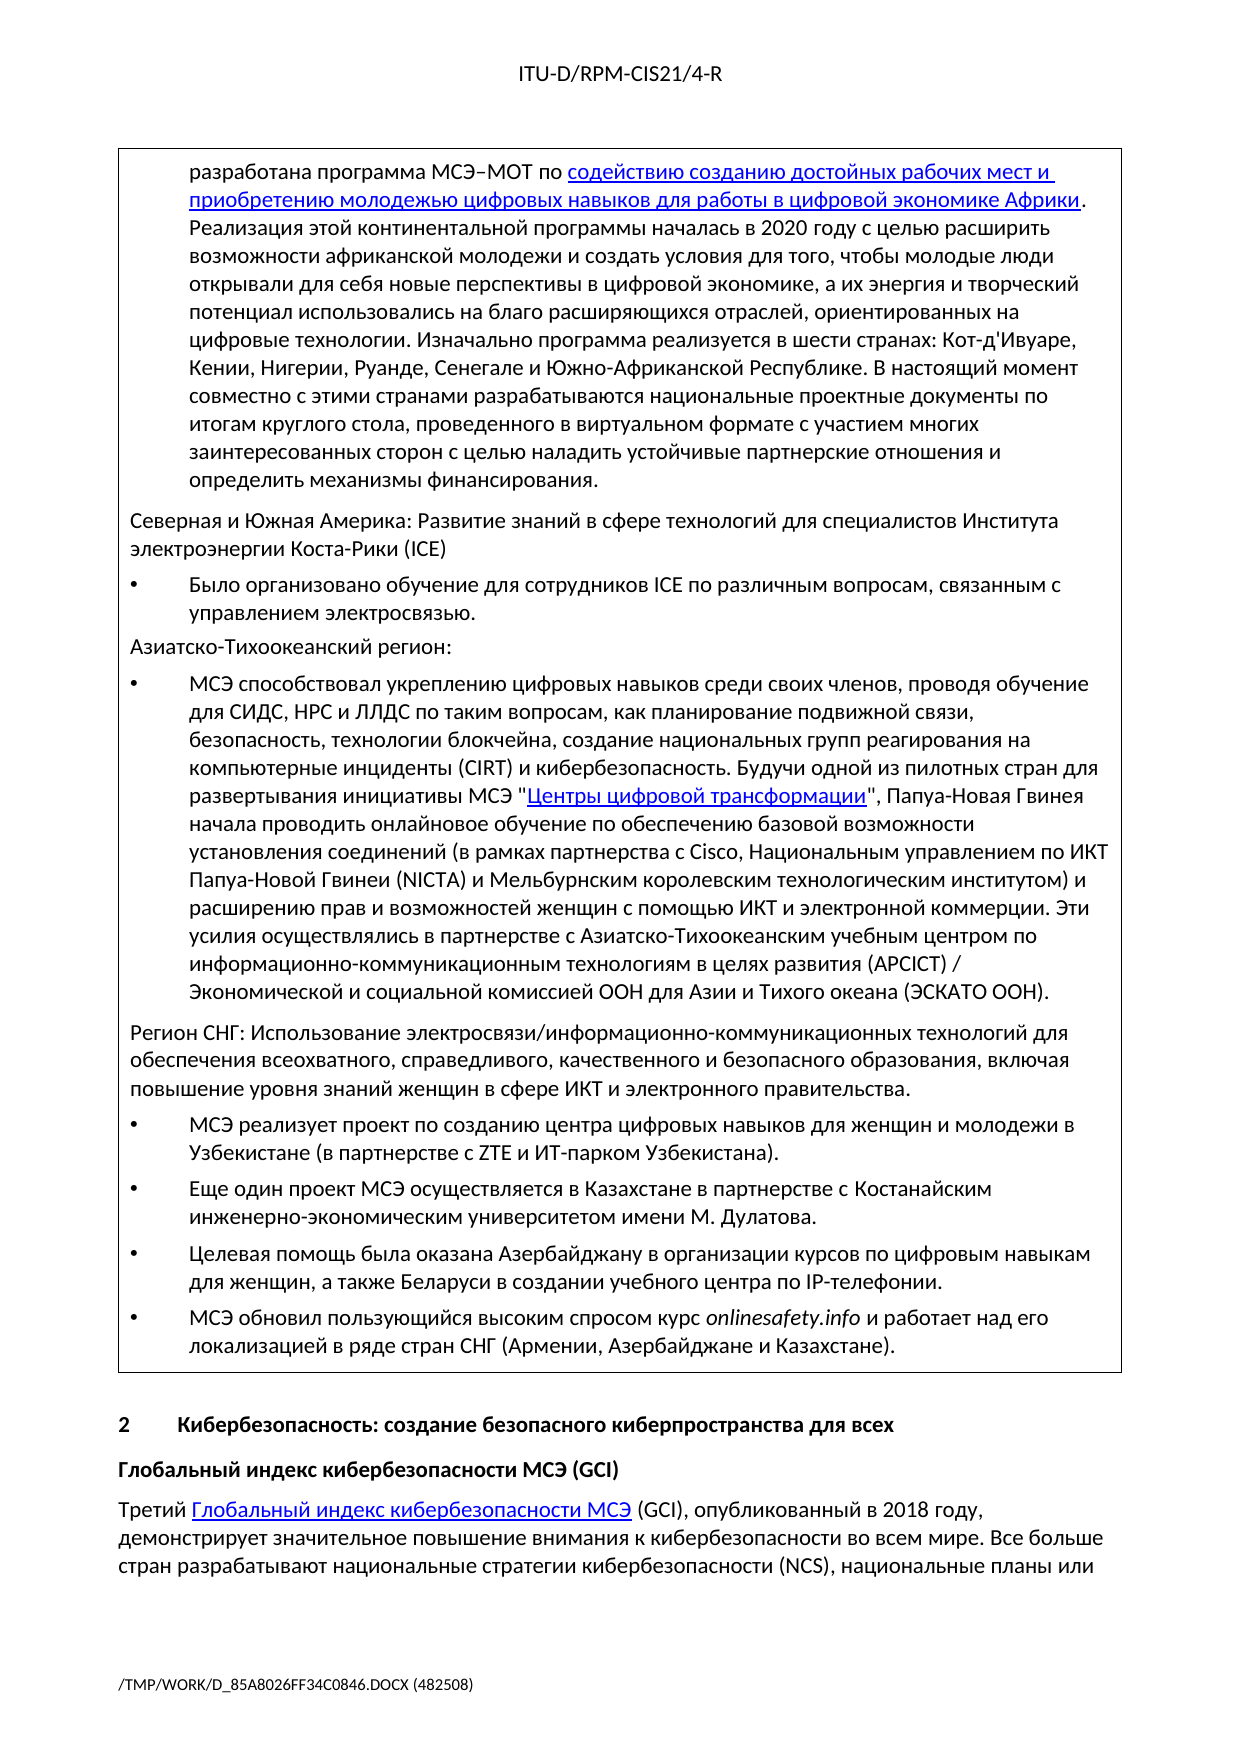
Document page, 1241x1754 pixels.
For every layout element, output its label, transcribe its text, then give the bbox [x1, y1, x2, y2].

subtitle 2 Кибербезопасность: создание безопасного киберпространства для всех [118, 1410, 1122, 1438]
subtitle Глобальный индекс кибербезопасности МСЭ (GCI) [118, 1455, 1122, 1483]
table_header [119, 149, 1121, 1372]
